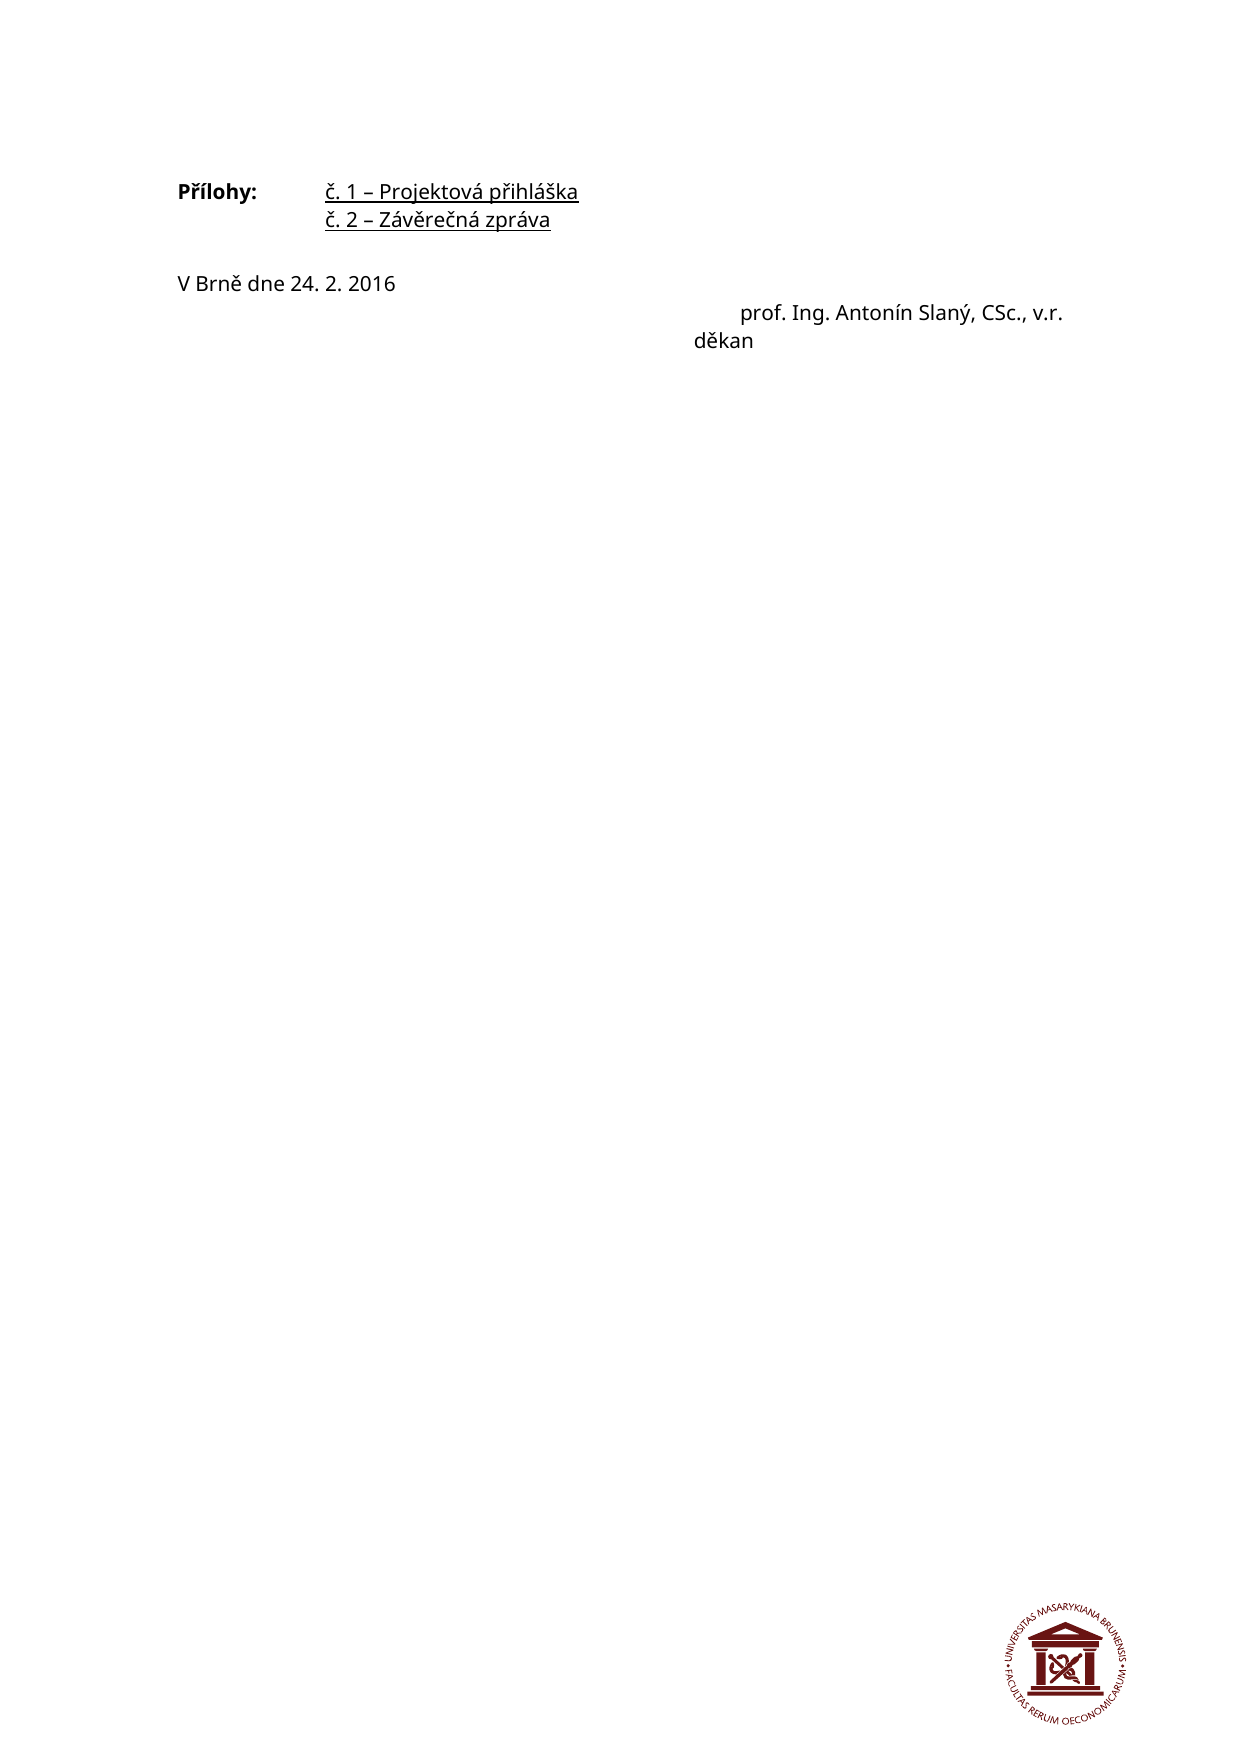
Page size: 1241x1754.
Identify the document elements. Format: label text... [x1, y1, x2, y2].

text prof. Ing. Antonín Slaný, CSc., v.r. [177, 298, 1063, 326]
text V Brně dne 24. 2. 2016 [177, 269, 1063, 298]
list Přílohy: č. 1 – Projektová přihláška [177, 177, 1063, 206]
text děkan [215, 326, 1063, 354]
list č. 2 – Závěrečná zpráva [304, 206, 1063, 234]
